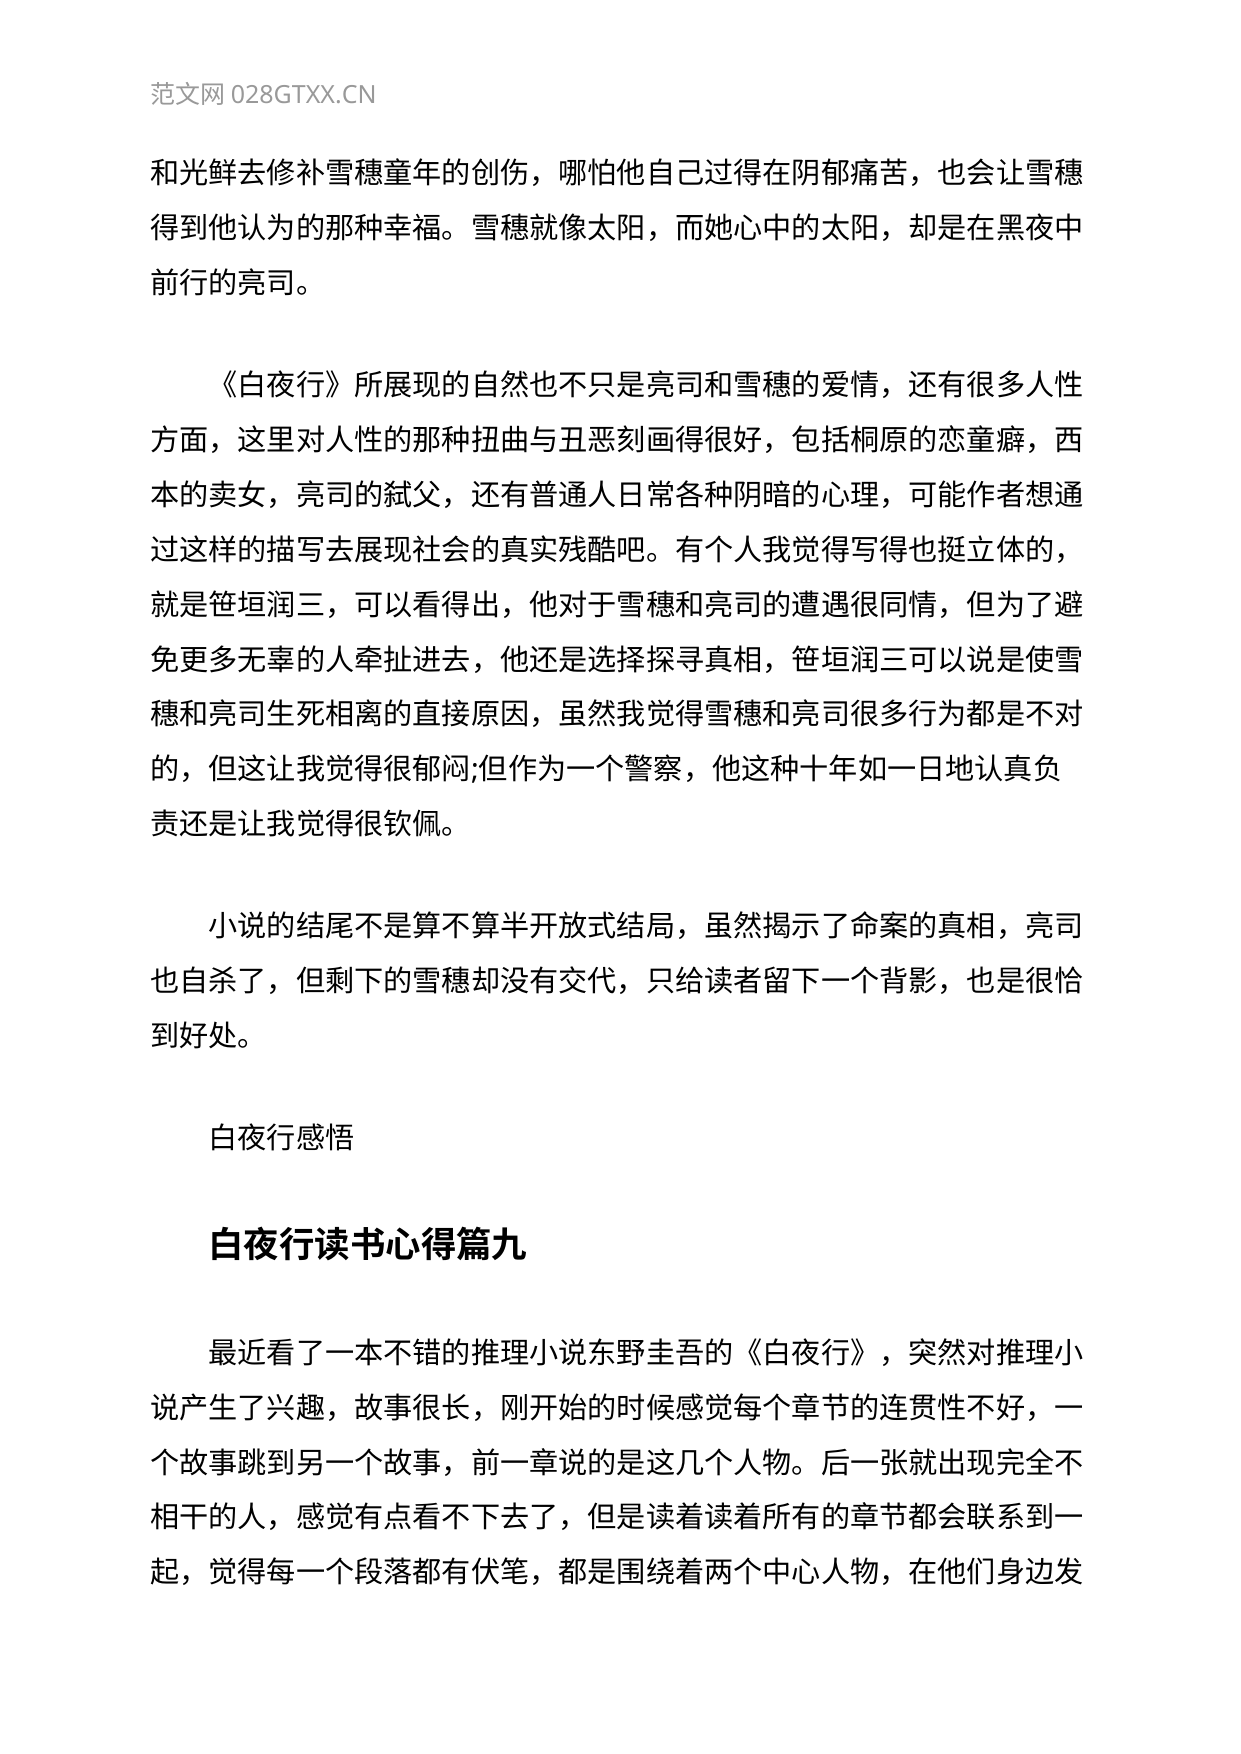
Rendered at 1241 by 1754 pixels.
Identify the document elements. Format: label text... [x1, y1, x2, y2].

text 《白夜行》所展现的自然也不只是亮司和雪穗的爱情，还有很多人性方面，这里对人性的那种扭曲与丑恶刻画得很好，包括桐原的恋童癖，西本的卖女，亮司的弑父，还有普通人日常各种阴暗的心理，可能作者想通过这样的描写去展现社会的真实残酷吧。有个人我觉得写得也挺立体的，就是笹垣润三，可以看得出，他对于雪穗和亮司的遭遇很同情，但为了避免更多无辜的人牵扯进去，他还是选择探寻真相，笹垣润三可以说是使雪穗和亮司生死相离的直接原因，虽然我觉得雪穗和亮司很多行为都是不对的，但这让我觉得很郁闷;但作为一个警察，他这种十年如一日地认真负责还是让我觉得很钦佩。 [150, 362, 1090, 843]
text 白夜行感悟 [150, 1114, 1090, 1156]
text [150, 1329, 1090, 1591]
text 白夜行读书心得篇九 [150, 1216, 1090, 1267]
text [150, 150, 1090, 302]
text 小说的结尾不是算不算半开放式结局，虽然揭示了命案的真相，亮司也自杀了，但剩下的雪穗却没有交代，只给读者留下一个背影，也是很恰到好处。 [150, 903, 1090, 1055]
